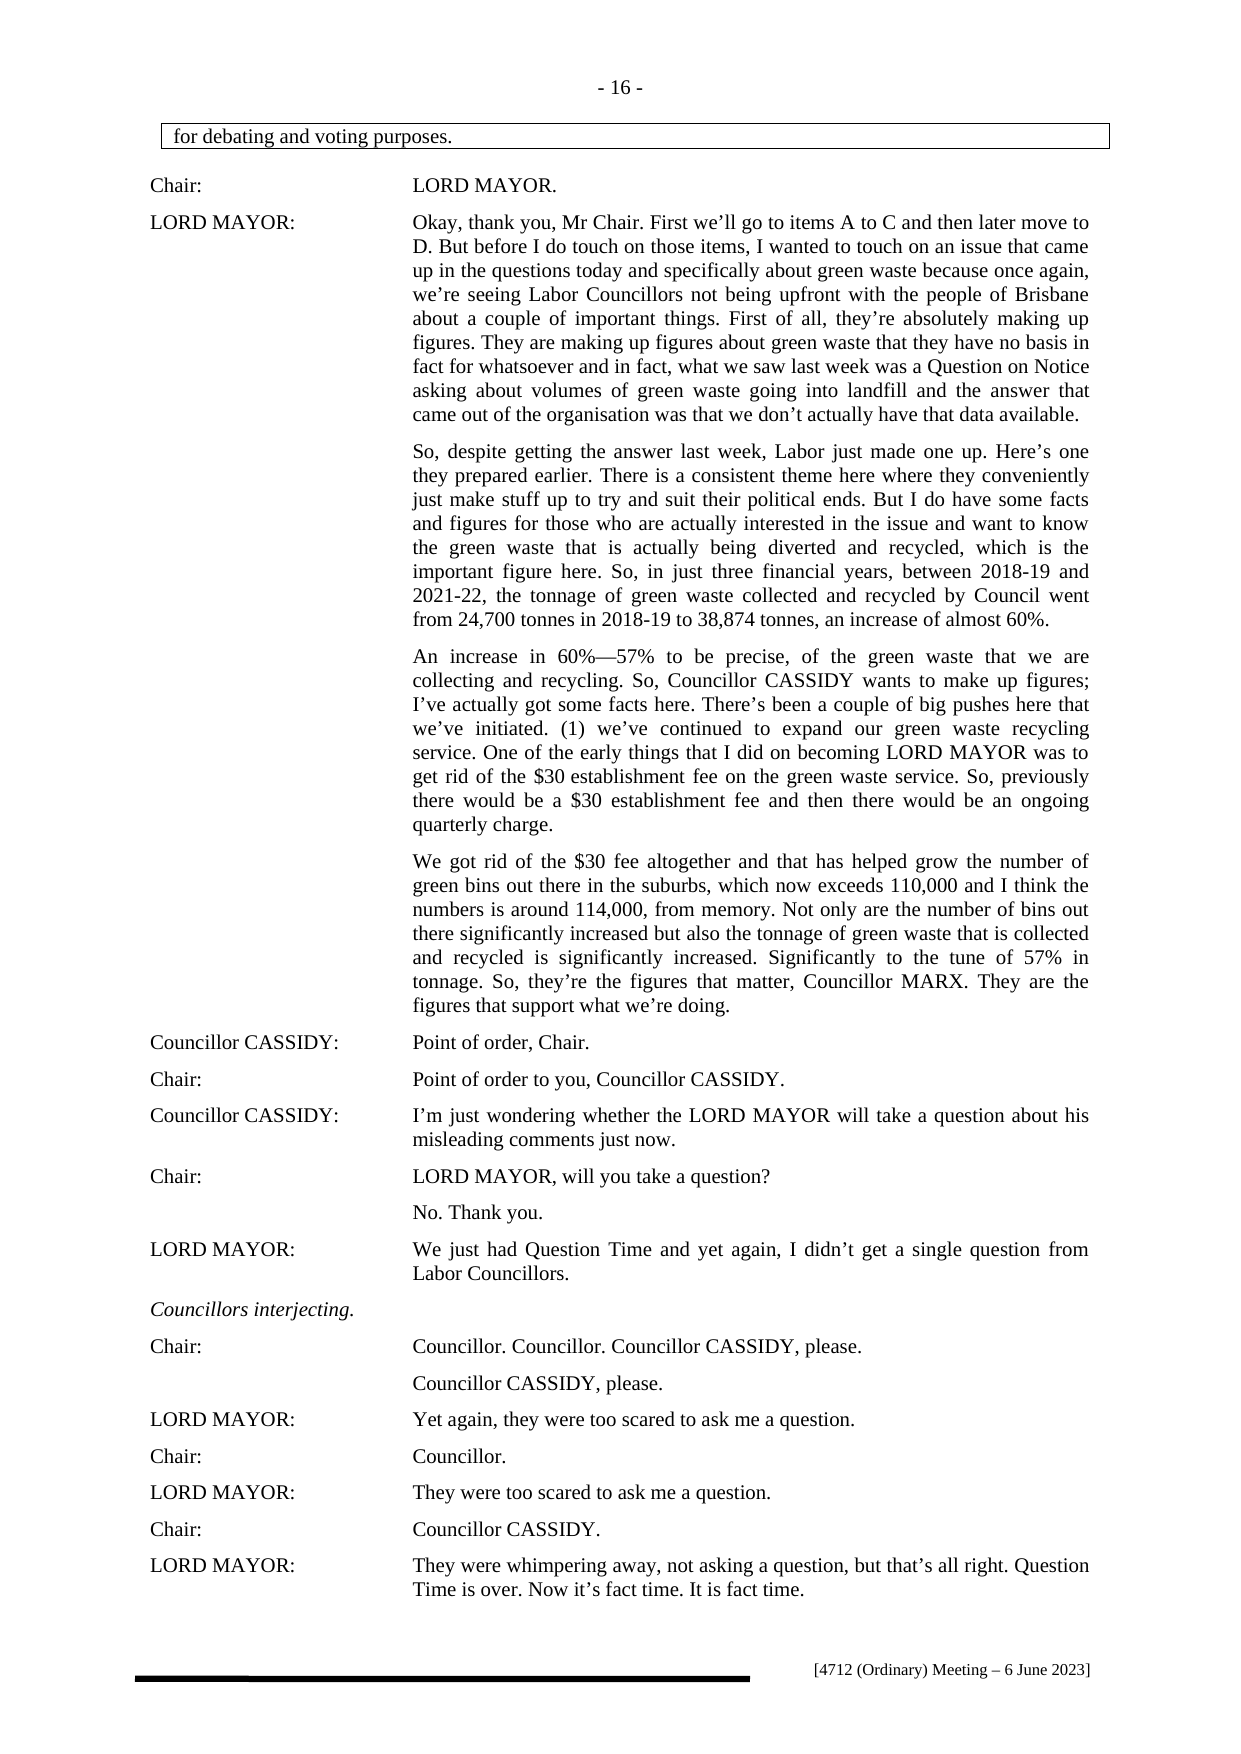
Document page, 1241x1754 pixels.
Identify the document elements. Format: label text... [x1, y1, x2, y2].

text Chair: Councillor. Councillor. Councillor CASSIDY, please. [150, 1334, 1090, 1358]
text LORD MAYOR: We just had Question Time and yet again, I didn’t get a single question from Labor Councillors. [150, 1237, 1090, 1285]
text We got rid of the $30 fee altogether and that has helped grow the number of green bins out there in the suburbs, which now exceeds 110,000 and I think the numbers is around 114,000, from memory. Not only are the number of bins out there significantly increased but also the tonnage of green waste that is collected and recycled is significantly increased. Significantly to the tune of 57% in tonnage. So, they’re the figures that matter, Councillor MARX. They are the figures that support what we’re doing. [412, 849, 1090, 1017]
text No. Thank you. [150, 1200, 1090, 1224]
text LORD MAYOR: Okay, thank you, Mr Chair. First we’ll go to items A to C and then later move to D. But before I do touch on those items, I wanted to touch on an issue that came up in the questions today and specifically about green waste because once again, we’re seeing Labor Councillors not being upfront with the people of Brisbane about a couple of important things. First of all, they’re absolutely making up figures. They are making up figures about green waste that they have no basis in fact for whatsoever and in fact, what we saw last week was a Question on Notice asking about volumes of green waste going into landfill and the answer that came out of the organisation was that we don’t actually have that data available. [150, 210, 1090, 426]
text Chair: LORD MAYOR. [150, 173, 1090, 197]
text So, despite getting the answer last week, Labor just made one up. Here’s one they prepared earlier. There is a consistent theme here where they conveniently just make stuff up to try and suit their political ends. But I do have some facts and figures for those who are actually interested in the issue and want to know the green waste that is actually being diverted and recycled, which is the important figure here. So, in just three financial years, between 2018-19 and 2021-22, the tonnage of green waste collected and recycled by Council went from 24,700 tonnes in 2018-19 to 38,874 tonnes, an increase of almost 60%. [412, 439, 1090, 631]
text Chair: Point of order to you, Councillor CASSIDY. [150, 1066, 1090, 1091]
text Councillor CASSIDY, please. [150, 1371, 1090, 1394]
text Chair: Councillor. [150, 1444, 1090, 1468]
text LORD MAYOR: They were whimpering away, not asking a question, but that’s all right. Question Time is over. Now it’s fact time. It is fact time. [150, 1553, 1090, 1601]
text LORD MAYOR: They were too scared to ask me a question. [150, 1480, 1090, 1504]
text Councillor CASSIDY: I’m just wondering whether the LORD MAYOR will take a question about his misleading comments just now. [150, 1103, 1090, 1151]
text Councillors interjecting. [150, 1297, 1090, 1321]
text LORD MAYOR: Yet again, they were too scared to ask me a question. [150, 1407, 1090, 1431]
text An increase in 60%—57% to be precise, of the green waste that we are collecting and recycling. So, Councillor CASSIDY wants to make up figures; I’ve actually got some facts here. There’s been a couple of big pushes here that we’ve initiated. (1) we’ve continued to expand our green waste recycling service. One of the early things that I did on becoming LORD MAYOR was to get rid of the $30 establishment fee on the green waste service. So, previously there would be a $30 establishment fee and then there would be an ongoing quarterly charge. [412, 644, 1090, 836]
text Councillor CASSIDY: Point of order, Chair. [150, 1030, 1090, 1054]
text Chair: Councillor CASSIDY. [150, 1517, 1090, 1541]
text Chair: LORD MAYOR, will you take a question? [150, 1164, 1090, 1188]
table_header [162, 124, 1109, 148]
